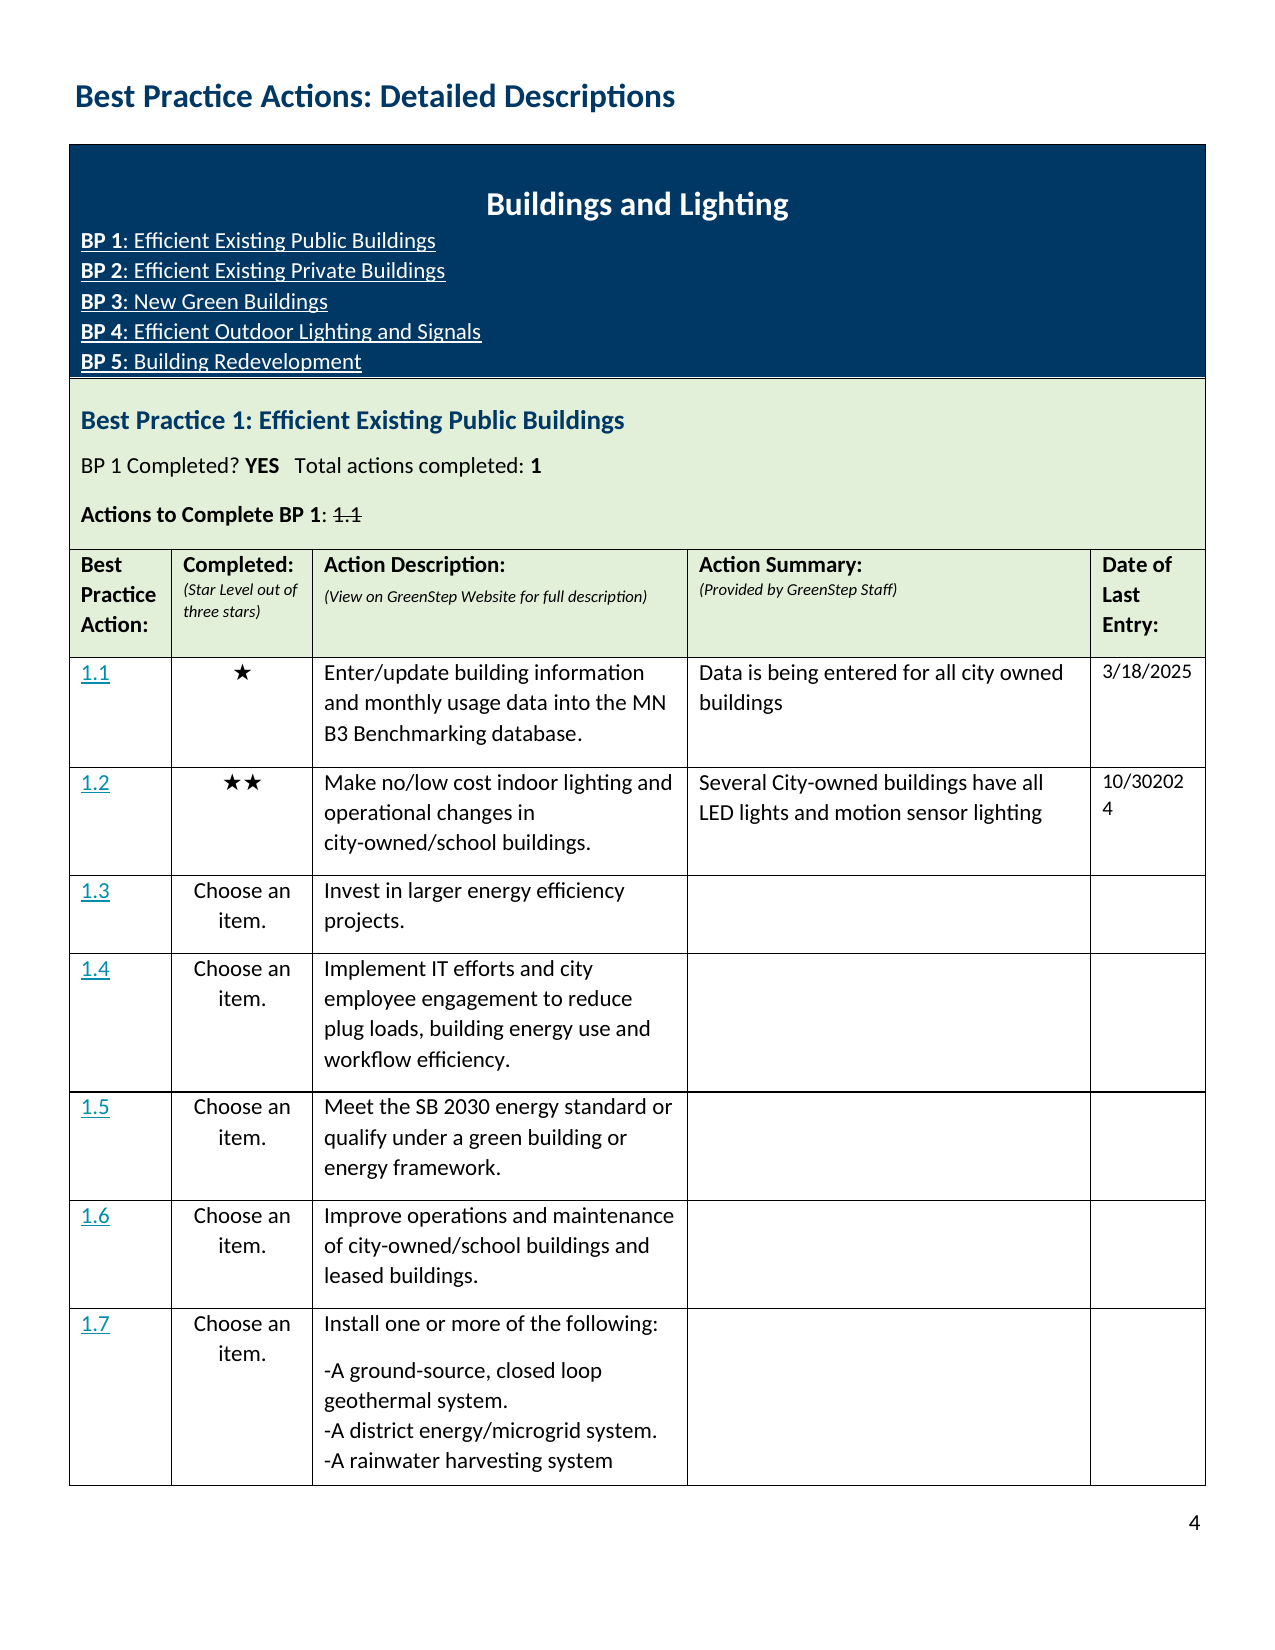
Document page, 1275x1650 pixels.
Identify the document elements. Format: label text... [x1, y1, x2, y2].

table_cell [172, 876, 312, 953]
table_cell Enter/update building information and monthly usage data into the MN B3 Benchmarking database. [313, 658, 687, 767]
table_cell Best Practice 1: Efficient Existing Public Buildings BP 1 Completed? Total actions completed: Actions to Complete BP 1: 1.1 [70, 379, 1205, 549]
table_cell Action Description: (View on GreenStep Website for full description) [313, 550, 687, 657]
table_cell 1.5 [70, 1093, 171, 1200]
table_cell Install one or more of the following: -A ground-source, closed loop geothermal system. -A district energy/microgrid system. -A rainwater harvesting system [313, 1309, 687, 1485]
table_cell Date of Last Entry: [1091, 550, 1205, 657]
table_cell 1.2 [70, 768, 171, 875]
table_cell Data is being entered for all city owned buildings [688, 658, 1090, 767]
table_cell [688, 1093, 1090, 1200]
table_cell Action Summary: (Provided by GreenStep Staff) [688, 550, 1090, 657]
table_cell [172, 658, 312, 767]
table_cell [1091, 1093, 1205, 1200]
table_cell [172, 1309, 312, 1485]
table_cell Implement IT efforts and city employee engagement to reduce plug loads, building energy use and workflow efficiency. [313, 954, 687, 1091]
table_cell [688, 1309, 1090, 1485]
table_cell Meet the SB 2030 energy standard or qualify under a green building or energy framework. [313, 1093, 687, 1200]
table_cell [688, 876, 1090, 953]
table_cell 1.7 [70, 1309, 171, 1485]
table_cell [172, 954, 312, 1091]
table_cell [1091, 876, 1205, 953]
table_cell [172, 1201, 312, 1308]
table_cell [172, 768, 312, 875]
table_cell 3/18/2025 [1091, 658, 1205, 767]
table_cell [1091, 1201, 1205, 1308]
table_cell Completed: (Star Level out of three stars) [172, 550, 312, 657]
table_cell 1.6 [70, 1201, 171, 1308]
table_cell [1091, 1309, 1205, 1485]
table_header Buildings and Lighting BP 1: Efficient Existing Public Buildings BP 2: Efficient Existing Private Buildings BP 3: New Green Buildings BP 4: Efficient Outdoor Lighting and Signals BP 5: Building Redevelopment [70, 145, 1205, 377]
table_cell 1.3 [70, 876, 171, 953]
table_cell 1.1 [70, 658, 171, 767]
table_cell Several City-owned buildings have all LED lights and motion sensor lighting [688, 768, 1090, 875]
table_cell Make no/low cost indoor lighting and operational changes in city-owned/school buildings. [313, 768, 687, 875]
table_cell 10/302024 [1091, 768, 1205, 875]
subtitle Best Practice Actions: Detailed Descriptions [75, 75, 1200, 116]
table_cell [688, 954, 1090, 1091]
table_cell Invest in larger energy efficiency projects. [313, 876, 687, 953]
table_cell [1091, 954, 1205, 1091]
table_cell [172, 1093, 312, 1200]
table_cell Improve operations and maintenance of city-owned/school buildings and leased buildings. [313, 1201, 687, 1308]
table_cell 1.4 [70, 954, 171, 1091]
table_cell [688, 1201, 1090, 1308]
table_cell Best Practice Action: [70, 550, 171, 657]
